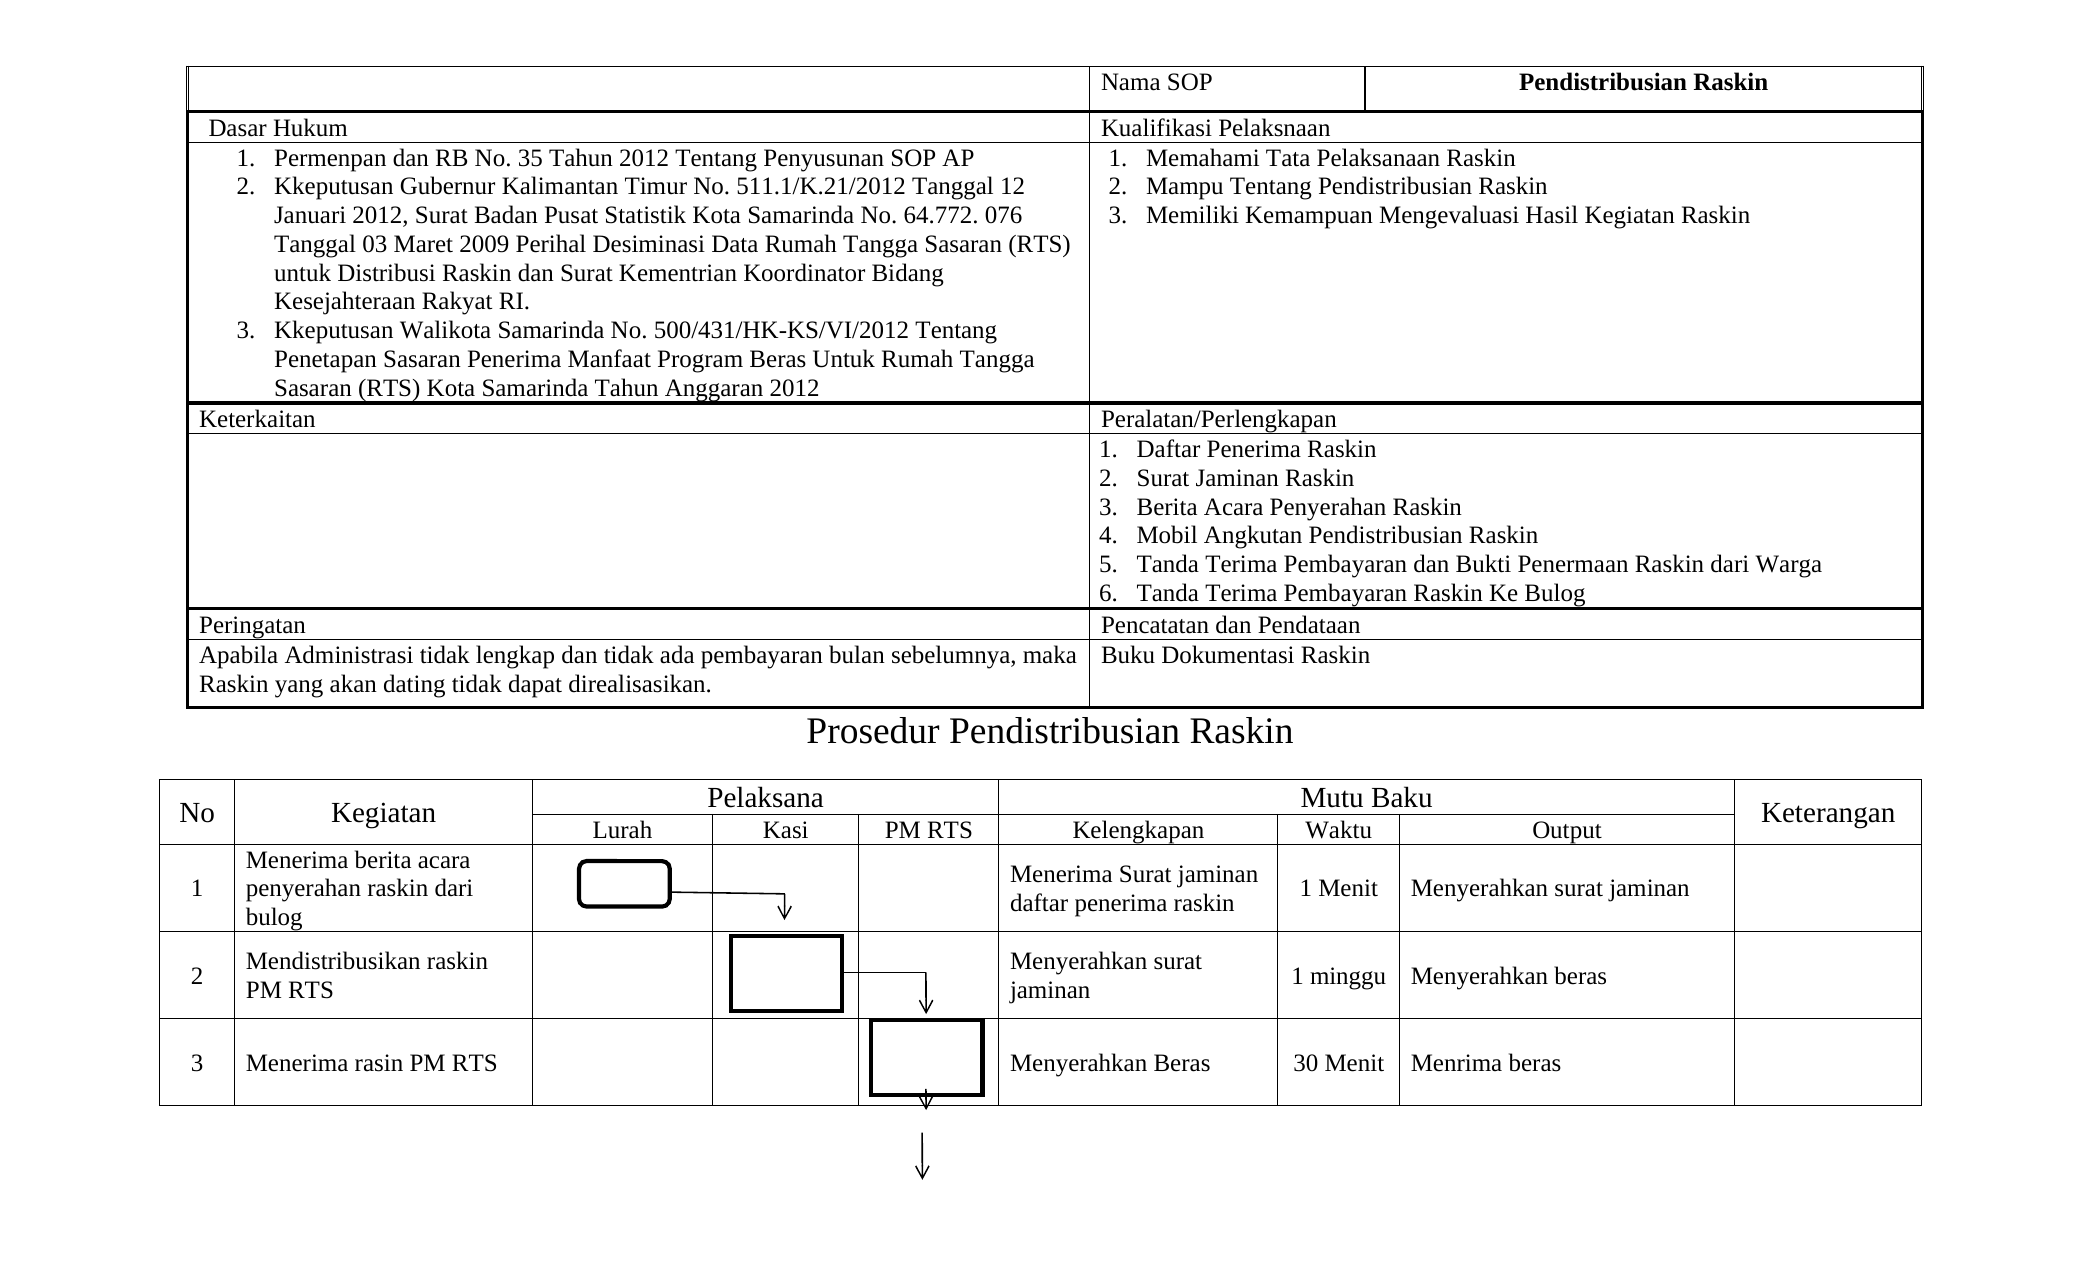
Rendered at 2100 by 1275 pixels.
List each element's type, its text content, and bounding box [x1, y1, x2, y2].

table_cell Permenpan dan RB No. 35 Tahun 2012 Tentang Penyusunan SOP AP [189, 143, 1089, 171]
table_cell Output [1400, 815, 1734, 844]
table_cell [533, 932, 712, 1018]
table_cell Menyerahkan Beras [999, 1019, 1277, 1105]
table_cell [713, 845, 858, 931]
table_cell [859, 932, 998, 1018]
table_cell [859, 845, 998, 931]
table_cell Dasar Hukum [189, 113, 1089, 142]
table_cell Kelengkapan [999, 815, 1277, 844]
table_cell [533, 845, 712, 931]
table_cell Keterkaitan [189, 405, 1089, 433]
table_cell 3 [160, 1019, 234, 1105]
table_cell PM RTS [859, 815, 998, 844]
table_cell [1735, 845, 1921, 931]
table_header Kegiatan [235, 780, 532, 844]
table_cell [1735, 932, 1921, 1018]
table_cell Menrima beras [1400, 1019, 1734, 1105]
table_cell Daftar Penerima Raskin Surat Jaminan Raskin Berita Acara Penyerahan Raskin Mobil Angkutan Pendistribusian Raskin Tanda Terima Pembayaran dan Bukti Penermaan Raskin dari Warga Tanda Terima Pembayaran Raskin Ke Bulog [1090, 434, 1921, 607]
table_cell Kkeputusan Gubernur Kalimantan Timur No. 511.1/K.21/2012 Tanggal 12 Januari 2012, Surat Badan Pusat Statistik Kota Samarinda No. 64.772. 076 Tanggal 03 Maret 2009 Perihal Desiminasi Data Rumah Tangga Sasaran (RTS) untuk Distribusi Raskin dan Surat Kementrian Koordinator Bidang Kesejahteraan Rakyat RI. Kkeputusan Walikota Samarinda No. 500/431/HK-KS/VI/2012 Tentang Penetapan Sasaran Penerima Manfaat Program Beras Untuk Rumah Tangga Sasaran (RTS) Kota Samarinda Tahun Anggaran 2012 [189, 171, 1089, 401]
table_header Pelaksana [533, 780, 998, 814]
table_cell Memahami Tata Pelaksanaan Raskin [1090, 143, 1921, 171]
table_cell Kualifikasi Pelaksnaan [1090, 113, 1921, 142]
table_cell Menerima rasin PM RTS [235, 1019, 532, 1105]
table_cell [189, 67, 1089, 110]
table_cell [533, 1019, 712, 1105]
table_cell Pendistribusian Raskin [1366, 67, 1921, 110]
table_cell 30 Menit [1278, 1019, 1399, 1105]
table_cell 1 Menit [1278, 845, 1399, 931]
table_header No [160, 780, 234, 844]
table_cell [713, 1019, 858, 1105]
table_cell 1 minggu [1278, 932, 1399, 1018]
table_cell Buku Dokumentasi Raskin [1090, 640, 1921, 706]
table_cell Nama SOP [1090, 67, 1364, 110]
table_cell Menyerahkan surat jaminan [999, 932, 1277, 1018]
table_header Mutu Baku [999, 780, 1734, 814]
table_cell Mendistribusikan raskin PM RTS [235, 932, 532, 1018]
table_cell Menerima berita acara penyerahan raskin dari bulog [235, 845, 532, 931]
table_cell [930, 1019, 998, 1105]
table_cell [1735, 1019, 1921, 1105]
table_cell Menyerahkan beras [1400, 932, 1734, 1018]
text Prosedur Pendistribusian Raskin [150, 709, 1950, 752]
table_cell 2 [160, 932, 234, 1018]
table_cell Peringatan [189, 610, 1089, 639]
table_cell Waktu [1278, 815, 1399, 844]
table_cell Lurah [533, 815, 712, 844]
table_cell Menerima Surat jaminan daftar penerima raskin [999, 845, 1277, 931]
table_cell Kasi [713, 815, 858, 844]
table_cell [859, 1019, 922, 1105]
table_cell [189, 434, 1089, 607]
table_cell [713, 932, 858, 1018]
table_cell 1 [160, 845, 234, 931]
table_cell Apabila Administrasi tidak lengkap dan tidak ada pembayaran bulan sebelumnya, maka Raskin yang akan dating tidak dapat direalisasikan. [189, 640, 1089, 706]
table_cell Peralatan/Perlengkapan [1090, 405, 1921, 433]
table_cell Menyerahkan surat jaminan [1400, 845, 1734, 931]
table_header Keterangan [1735, 780, 1921, 844]
table_cell Mampu Tentang Pendistribusian Raskin Memiliki Kemampuan Mengevaluasi Hasil Kegiatan Raskin [1090, 171, 1921, 401]
table_cell Pencatatan dan Pendataan [1090, 610, 1921, 639]
